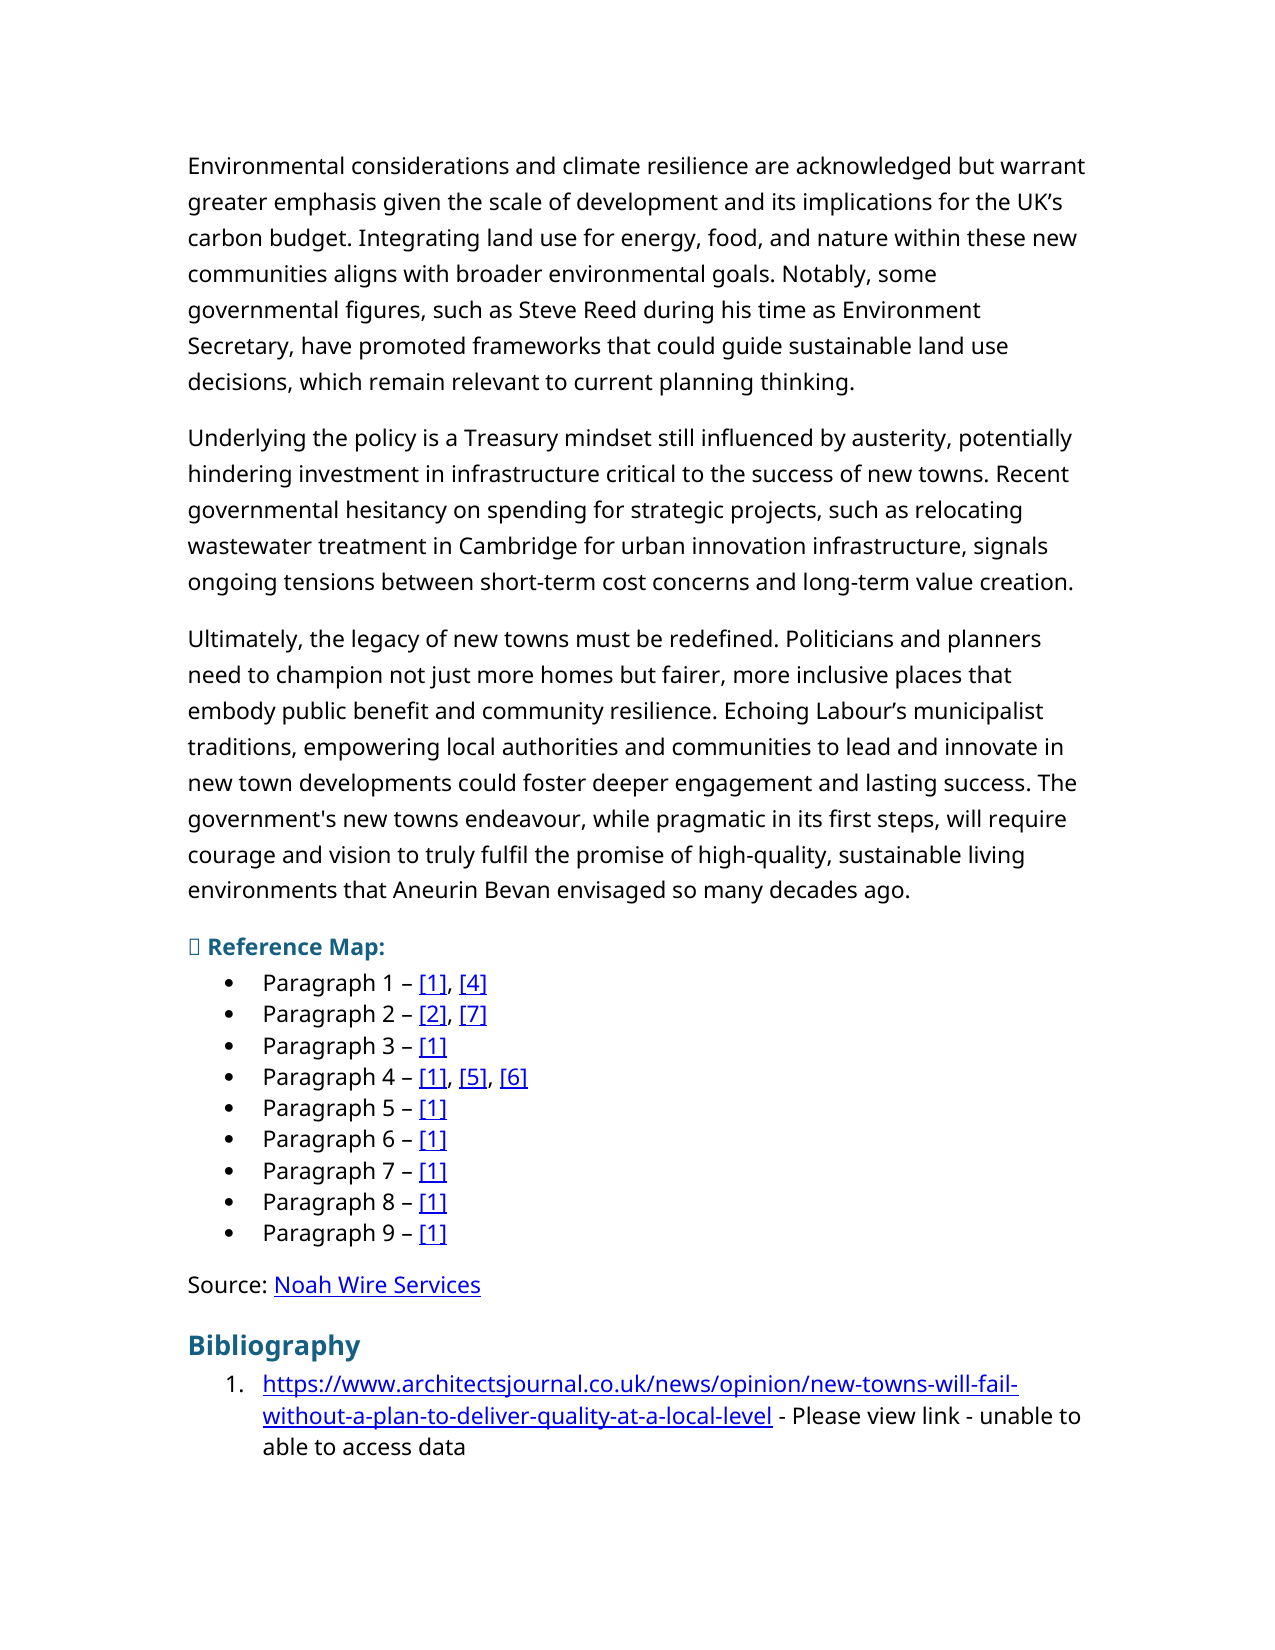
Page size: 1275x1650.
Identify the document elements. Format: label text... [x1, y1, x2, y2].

list Paragraph 5 – [1] [225, 1092, 1087, 1123]
text Underlying the policy is a Treasury mindset still influenced by austerity, potentially hindering investment in infrastructure critical to the success of new towns. Recent governmental hesitancy on spending for strategic projects, such as relocating wastewater treatment in Cambridge for urban innovation infrastructure, signals ongoing tensions between short-term cost concerns and long-term value creation. [187, 422, 1087, 597]
list Paragraph 1 – [1], [4] [225, 967, 1087, 998]
text Ultimately, the legacy of new towns must be redefined. Politicians and planners need to champion not just more homes but fairer, more inclusive places that embody public benefit and community resilience. Echoing Labour’s municipalist traditions, empowering local authorities and communities to lead and innovate in new town developments could foster deeper engagement and lasting success. The government's new towns endeavour, while pragmatic in its first steps, will require courage and vision to truly fulfil the promise of high-quality, sustainable living environments that Aneurin Bevan envisaged so many decades ago. [187, 623, 1087, 906]
text Source: Noah Wire Services [187, 1269, 1087, 1301]
list Paragraph 6 – [1] [225, 1123, 1087, 1155]
list Paragraph 3 – [1] [225, 1030, 1087, 1061]
list https://www.architectsjournal.co.uk/news/opinion/new-towns-will-fail-without-a-plan-to-deliver-quality-at-a-local-level - Please view link - unable to able to access data [225, 1368, 1087, 1462]
text Environmental considerations and climate resilience are acknowledged but warrant greater emphasis given the scale of development and its implications for the UK’s carbon budget. Integrating land use for energy, food, and nature within these new communities aligns with broader environmental goals. Notably, some governmental figures, such as Steve Reed during his time as Environment Secretary, have promoted frameworks that could guide sustainable land use decisions, which remain relevant to current planning thinking. [187, 150, 1087, 397]
subtitle 📌 Reference Map: [187, 931, 1087, 962]
list Paragraph 4 – [1], [5], [6] [225, 1061, 1087, 1092]
list Paragraph 7 – [1] [225, 1155, 1087, 1186]
subtitle Bibliography [187, 1326, 1087, 1363]
list Paragraph 2 – [2], [7] [225, 998, 1087, 1030]
list Paragraph 9 – [1] [225, 1217, 1087, 1248]
list Paragraph 8 – [1] [225, 1186, 1087, 1217]
